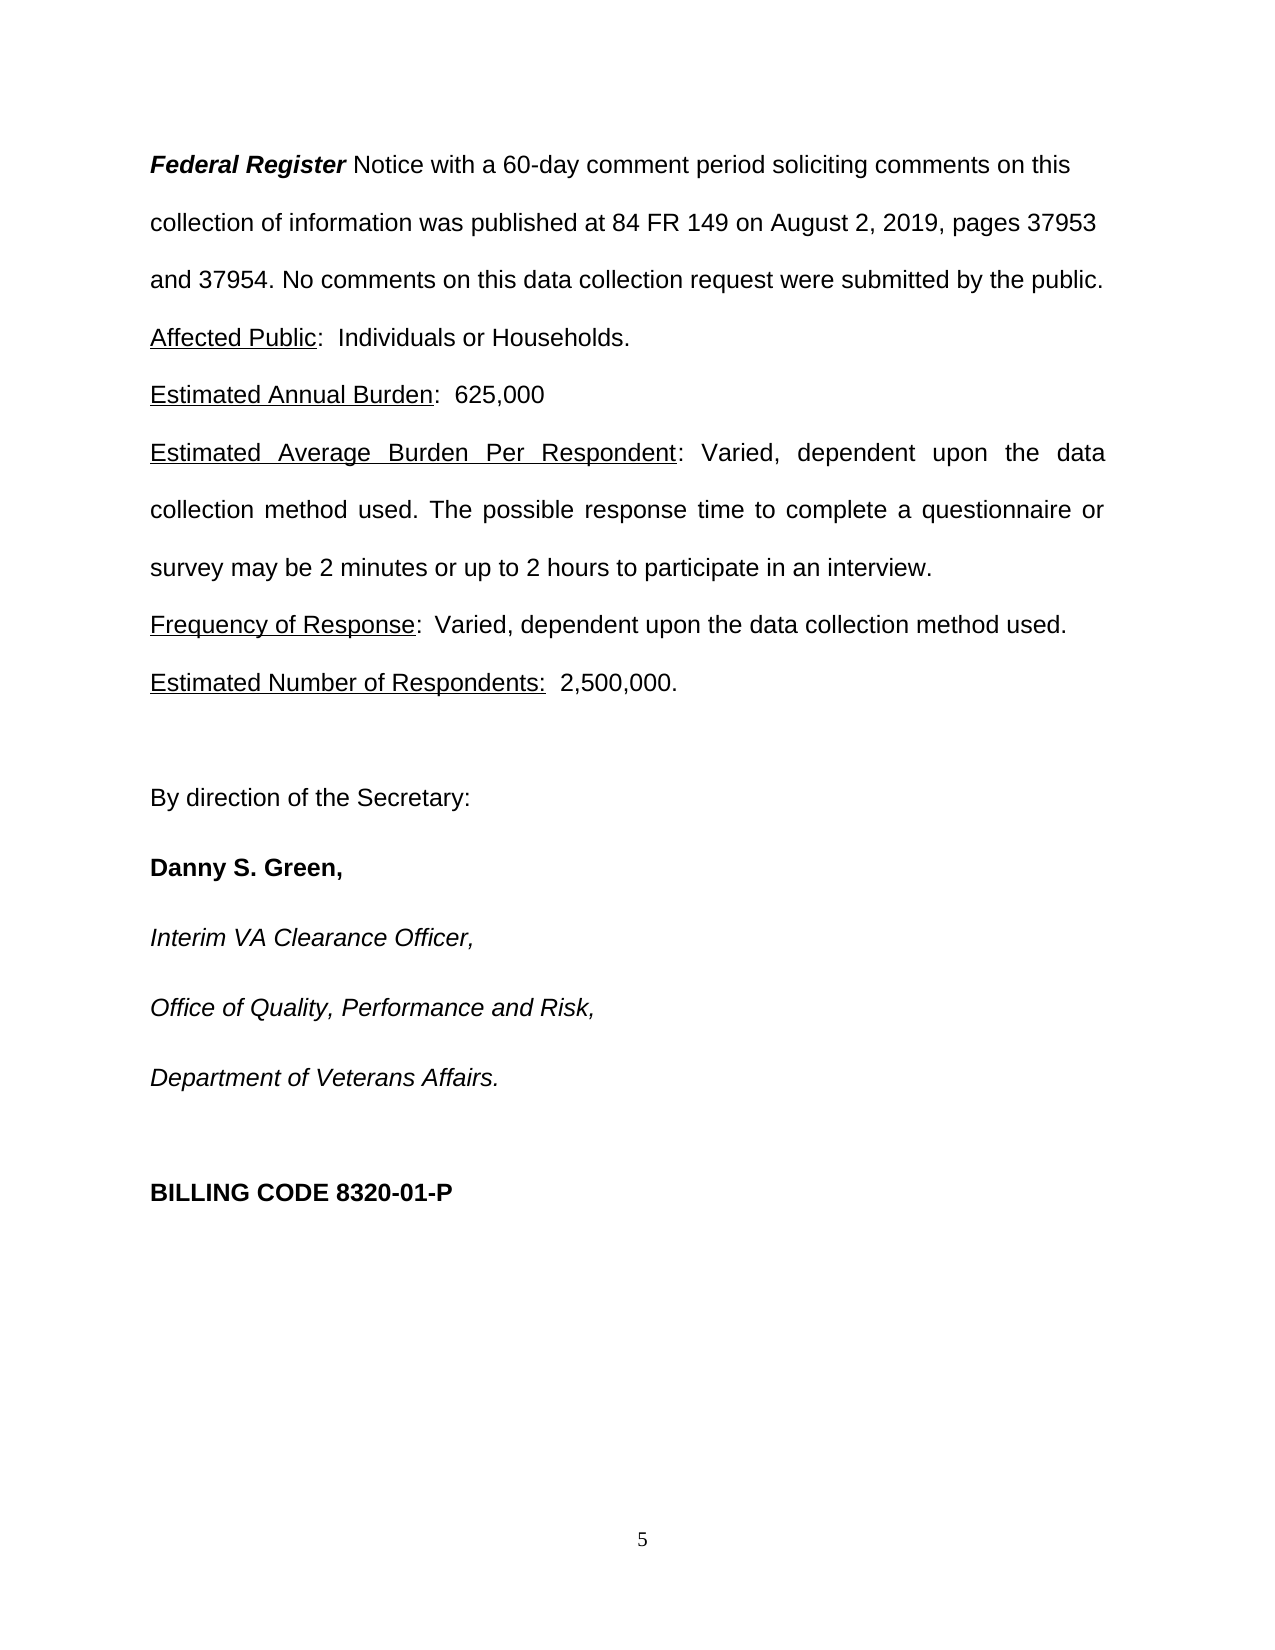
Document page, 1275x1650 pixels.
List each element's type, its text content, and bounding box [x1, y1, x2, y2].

text Estimated Average Burden Per Respondent: Varied, dependent upon the data collection method used. The possible response time to complete a questionnaire or survey may be 2 minutes or up to 2 hours to participate in an interview. [150, 437, 1106, 581]
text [150, 150, 1106, 294]
text Office of Quality, Performance and Risk, [150, 993, 1134, 1021]
text Estimated Annual Burden: 625,000 [150, 380, 1106, 409]
text Affected Public: Individuals or Households. [150, 322, 1106, 351]
text By direction of the Secretary: [150, 783, 1134, 811]
text Department of Veterans Affairs. [150, 1063, 1134, 1091]
text BILLING CODE 8320-01-P [150, 1178, 1134, 1206]
text Estimated Number of Respondents: 2,500,000. [150, 668, 1106, 696]
text Interim VA Clearance Officer, [150, 923, 1134, 951]
text Frequency of Response: Varied, dependent upon the data collection method used. [150, 610, 1106, 639]
text Danny S. Green, [150, 853, 1134, 881]
